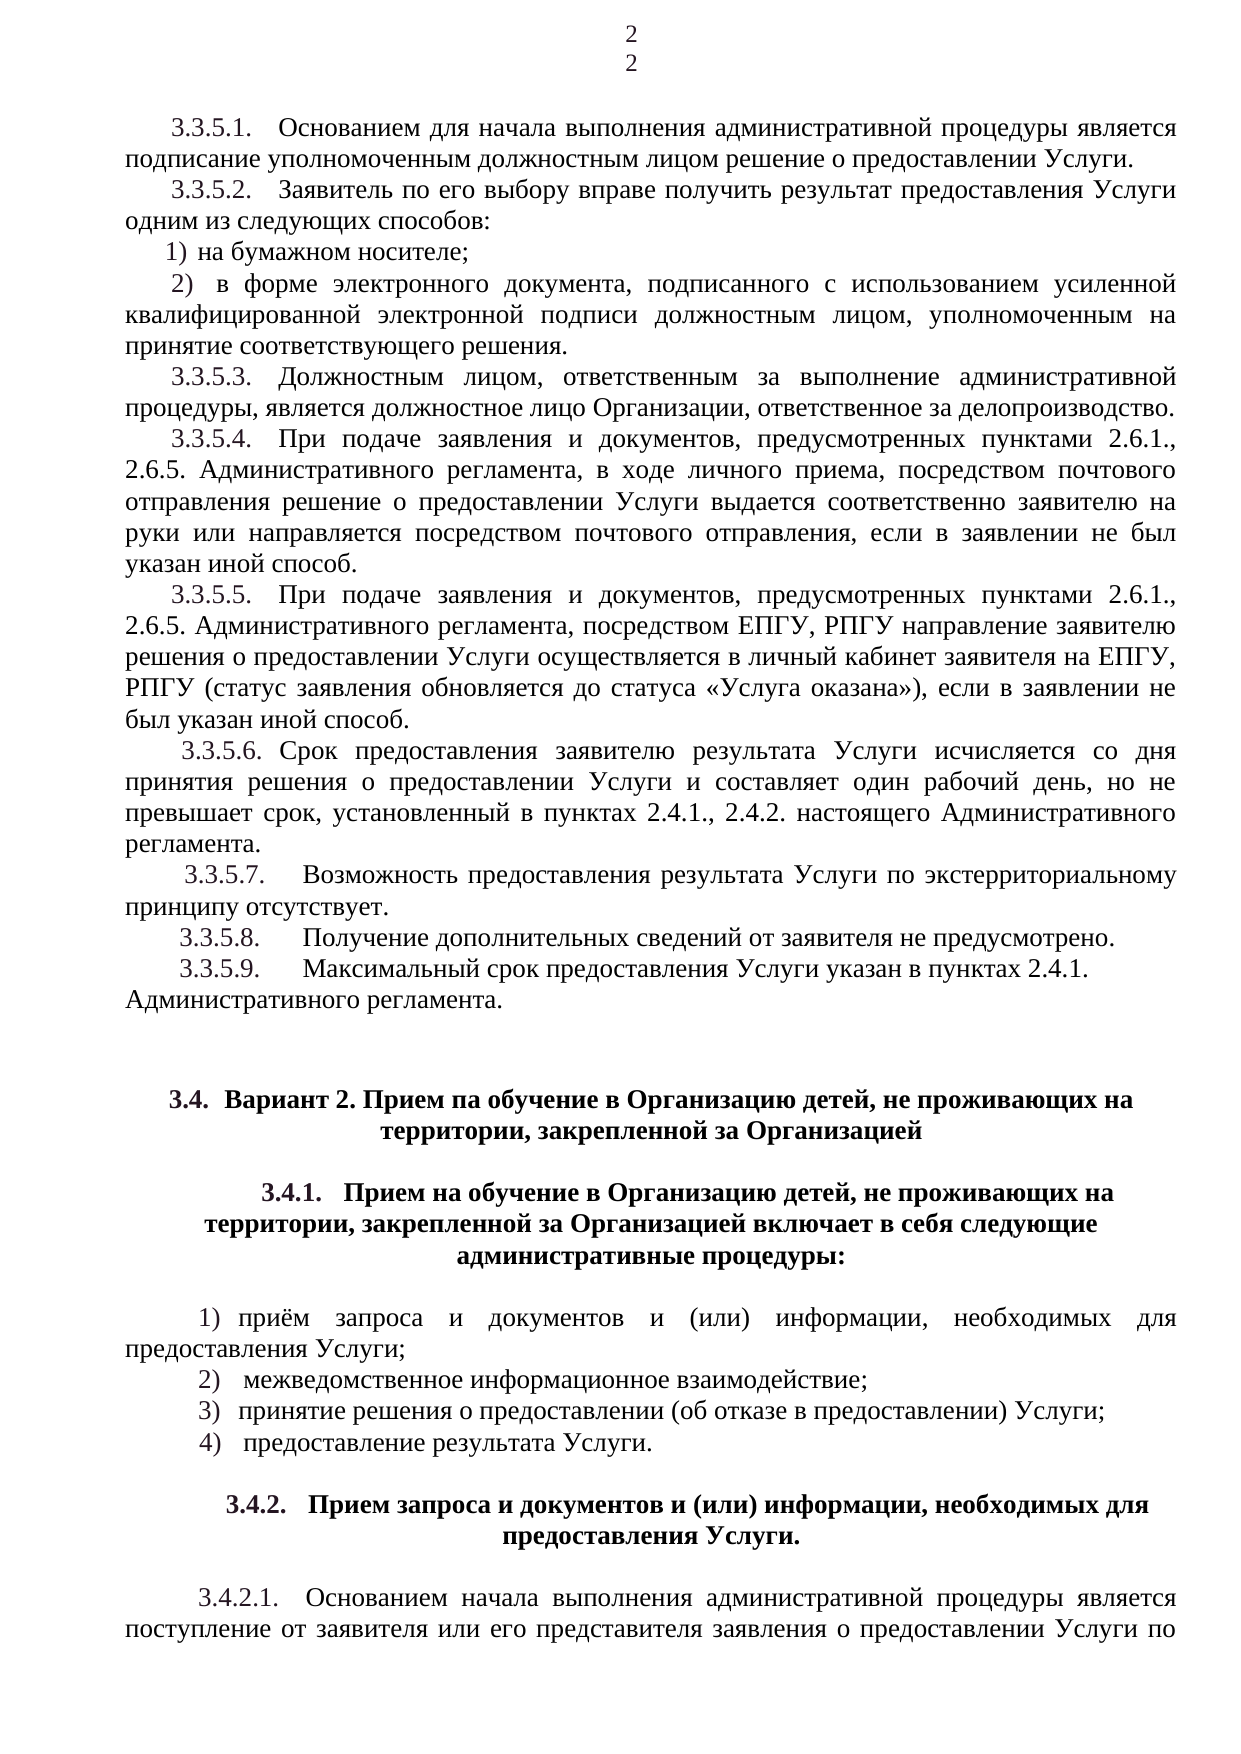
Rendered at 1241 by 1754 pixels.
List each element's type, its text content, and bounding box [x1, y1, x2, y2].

list Прием на обучение в Организацию детей, не проживающих на территории, закрепленной за Организацией включает в себя следующие административные процедуры: [125, 1176, 1178, 1270]
text Административного регламента. [125, 983, 1178, 1014]
list в форме электронного документа, подписанного с использованием усиленной квалифицированной электронной подписи должностным лицом, уполномоченным на принятие соответствующего решения. [125, 267, 1178, 360]
list на бумажном носителе; [125, 236, 1178, 267]
list Получение дополнительных сведений от заявителя не предусмотрено. [125, 921, 1178, 952]
list приём запроса и документов и (или) информации, необходимых для предоставления Услуги; [125, 1301, 1178, 1363]
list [125, 1581, 1178, 1644]
list межведомственное информационное взаимодействие; [125, 1363, 1178, 1394]
list предоставление результата Услуги. [125, 1426, 1178, 1457]
list принятие решения о предоставлении (об отказе в предоставлении) Услуги; [125, 1394, 1178, 1426]
list Прием запроса и документов и (или) информации, необходимых для предоставления Услуги. [125, 1488, 1178, 1550]
list Заявитель по его выбору вправе получить результат предоставления Услуги одним из следующих способов: [125, 173, 1178, 236]
list При подаче заявления и документов, предусмотренных пунктами 2.6.1., 2.6.5. Административного регламента, в ходе личного приема, посредством почтового отправления решение о предоставлении Услуги выдается соответственно заявителю на руки или направляется посредством почтового отправления, если в заявлении не был указан иной способ. [125, 422, 1178, 578]
list Возможность предоставления результата Услуги по экстерриториальному принципу отсутствует. [125, 858, 1178, 921]
list Должностным лицом, ответственным за выполнение административной процедуры, является должностное лицо Организации, ответственное за делопроизводство. [125, 360, 1178, 422]
list Срок предоставления заявителю результата Услуги исчисляется со дня принятия решения о предоставлении Услуги и составляет один рабочий день, но не превышает срок, установленный в пунктах 2.4.1., 2.4.2. настоящего Административного регламента. [125, 734, 1178, 858]
list Максимальный срок предоставления Услуги указан в пунктах 2.4.1. [125, 952, 1178, 983]
list Вариант 2. Прием па обучение в Организацию детей, не проживающих на территории, закрепленной за Организацией [125, 1083, 1178, 1145]
list При подаче заявления и документов, предусмотренных пунктами 2.6.1., 2.6.5. Административного регламента, посредством ЕПГУ, РПГУ направление заявителю решения о предоставлении Услуги осуществляется в личный кабинет заявителя на ЕПГУ, РПГУ (статус заявления обновляется до статуса «Услуга оказана»), если в заявлении не был указан иной способ. [125, 578, 1178, 734]
list Основанием для начала выполнения административной процедуры является подписание уполномоченным должностным лицом решение о предоставлении Услуги. [125, 111, 1178, 173]
